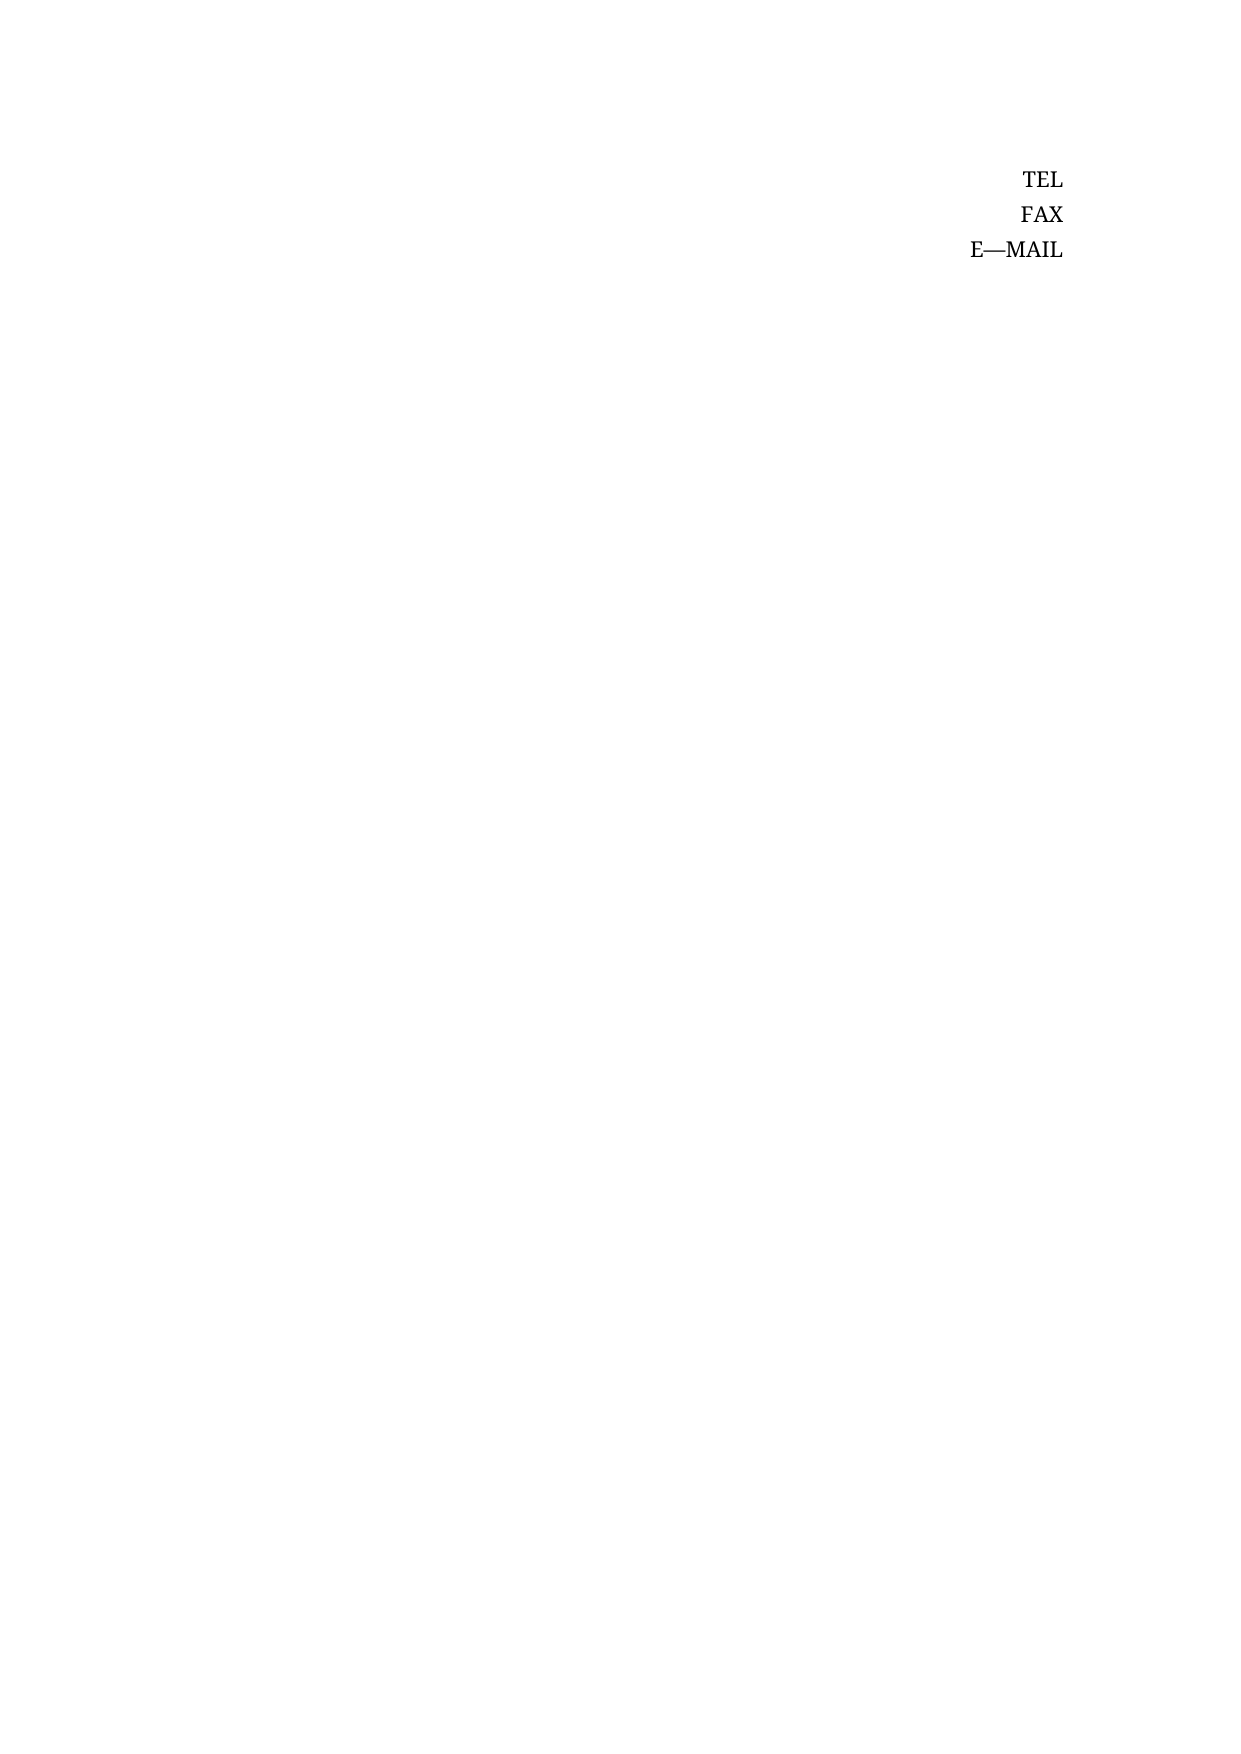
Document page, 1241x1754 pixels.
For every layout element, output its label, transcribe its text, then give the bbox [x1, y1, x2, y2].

text E―MAIL [177, 231, 1063, 266]
text TEL [177, 162, 1063, 196]
text FAX [177, 196, 1063, 231]
